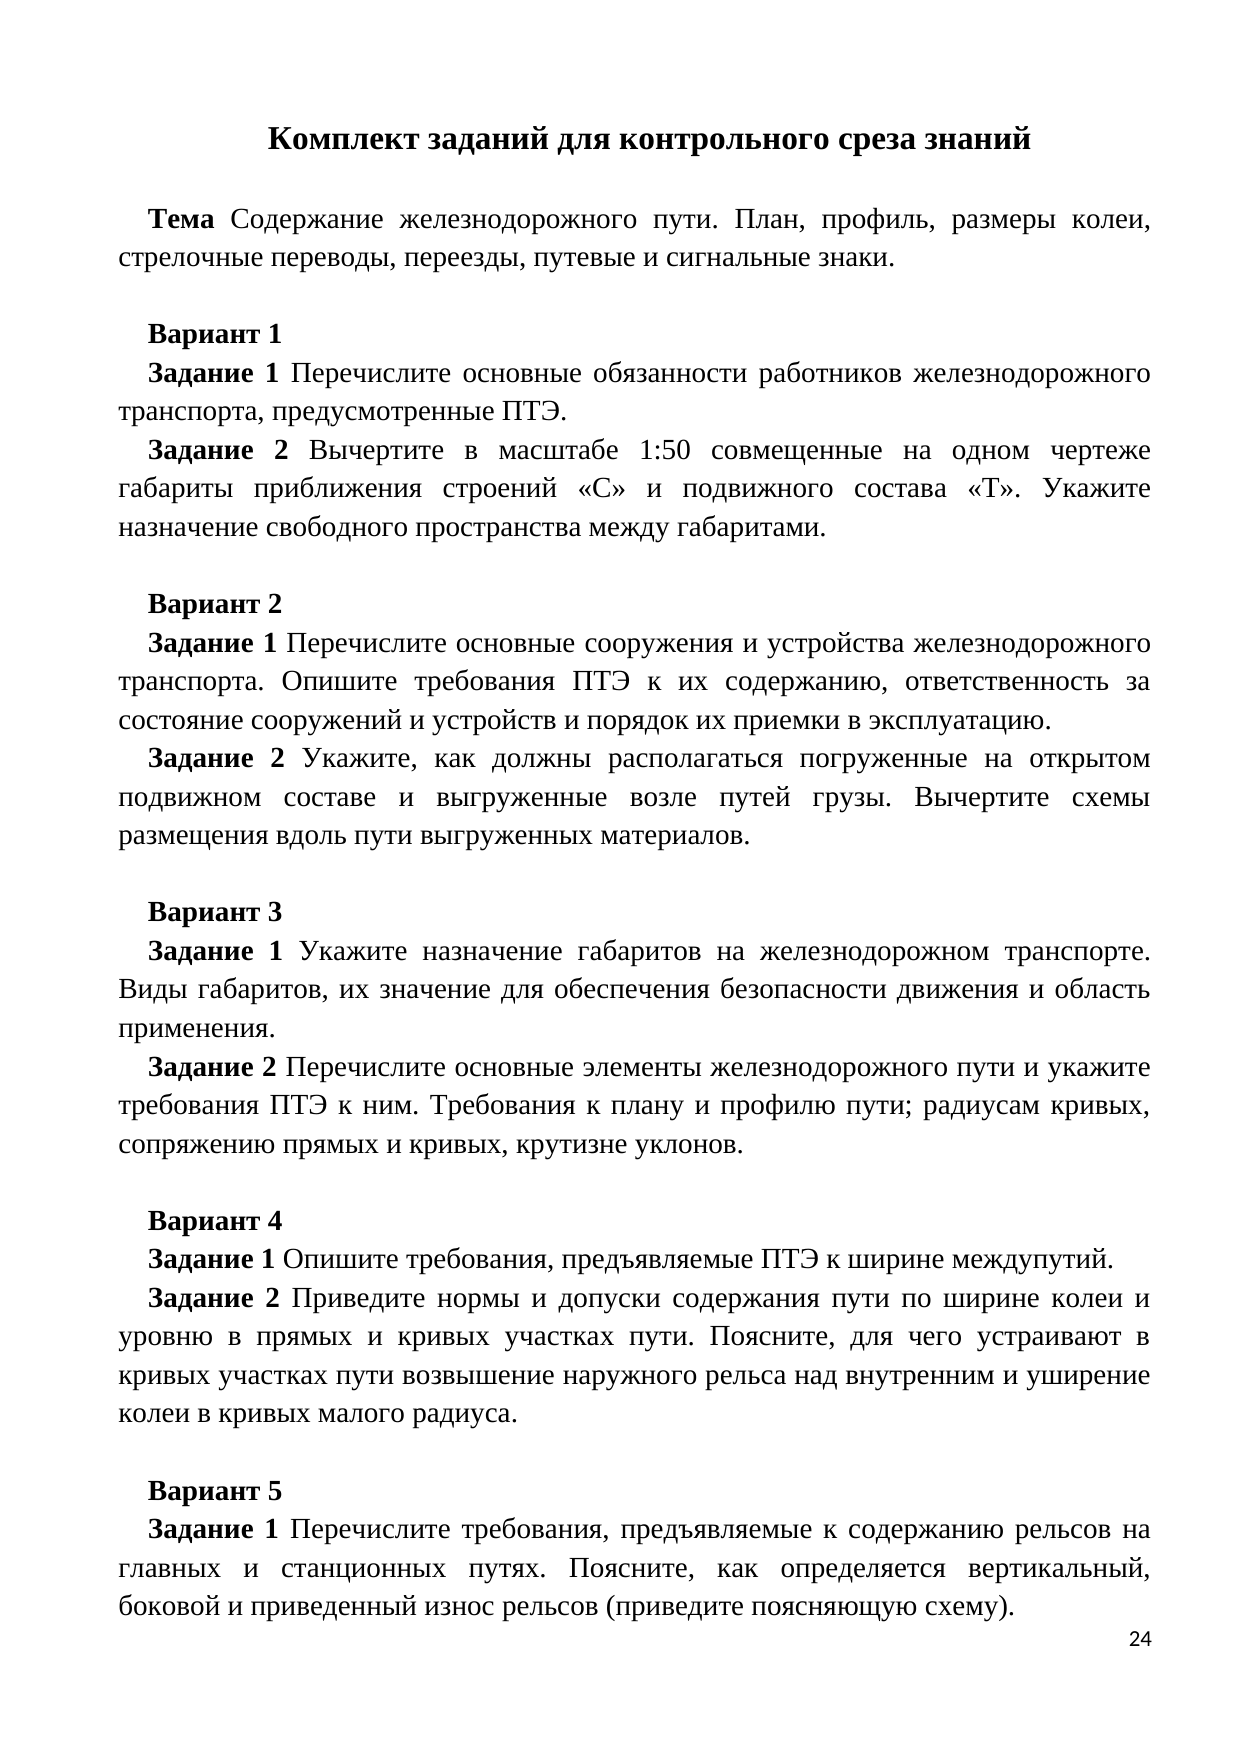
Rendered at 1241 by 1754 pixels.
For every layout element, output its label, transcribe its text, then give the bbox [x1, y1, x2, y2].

text Задание 2 Укажите, как должны располагаться погруженные на открытом подвижном составе и выгруженные возле путей грузы. Вычертите схемы размещения вдоль пути выгруженных материалов. [118, 740, 1152, 851]
text Вариант 4 [118, 1203, 1152, 1236]
text Вариант 5 [118, 1473, 1152, 1506]
text Задание 2 Перечислите основные элементы железнодорожного пути и укажите требования ПТЭ к ним. Требования к плану и профилю пути; радиусам кривых, сопряжению прямых и кривых, крутизне уклонов. [118, 1049, 1152, 1159]
text Задание 1 Перечислите основные обязанности работников железнодорожного транспорта, предусмотренные ПТЭ. [118, 355, 1152, 427]
text Вариант 3 [118, 894, 1152, 928]
text Комплект заданий для контрольного среза знаний [118, 118, 1152, 156]
text Задание 2 Вычертите в масштабе 1:50 совмещенные на одном чертеже габариты приближения строений «С» и подвижного состава «Т». Укажите назначение свободного пространства между габаритами. [118, 432, 1152, 543]
text Тема Содержание железнодорожного пути. План, профиль, размеры колеи, стрелочные переводы, переезды, путевые и сигнальные знаки. [118, 201, 1152, 273]
text Вариант 1 [118, 316, 1152, 350]
text Задание 2 Приведите нормы и допуски содержания пути по ширине колеи и уровню в прямых и кривых участках пути. Поясните, для чего устраивают в кривых участках пути возвышение наружного рельса над внутренним и уширение колеи в кривых малого радиуса. [118, 1280, 1152, 1429]
text Задание 1 Перечислите основные сооружения и устройства железнодорожного транспорта. Опишите требования ПТЭ к их содержанию, ответственность за состояние сооружений и устройств и порядок их приемки в эксплуатацию. [118, 625, 1152, 735]
text Задание 1 Опишите требования, предъявляемые ПТЭ к ширине междупутий. [118, 1241, 1152, 1275]
text Вариант 2 [118, 586, 1152, 620]
text Задание 1 Перечислите требования, предъявляемые к содержанию рельсов на главных и станционных путях. Поясните, как определяется вертикальный, боковой и приведенный износ рельсов (приведите поясняющую схему). [118, 1511, 1152, 1622]
text Задание 1 Укажите назначение габаритов на железнодорожном транспорте. Виды габаритов, их значение для обеспечения безопасности движения и область применения. [118, 933, 1152, 1044]
